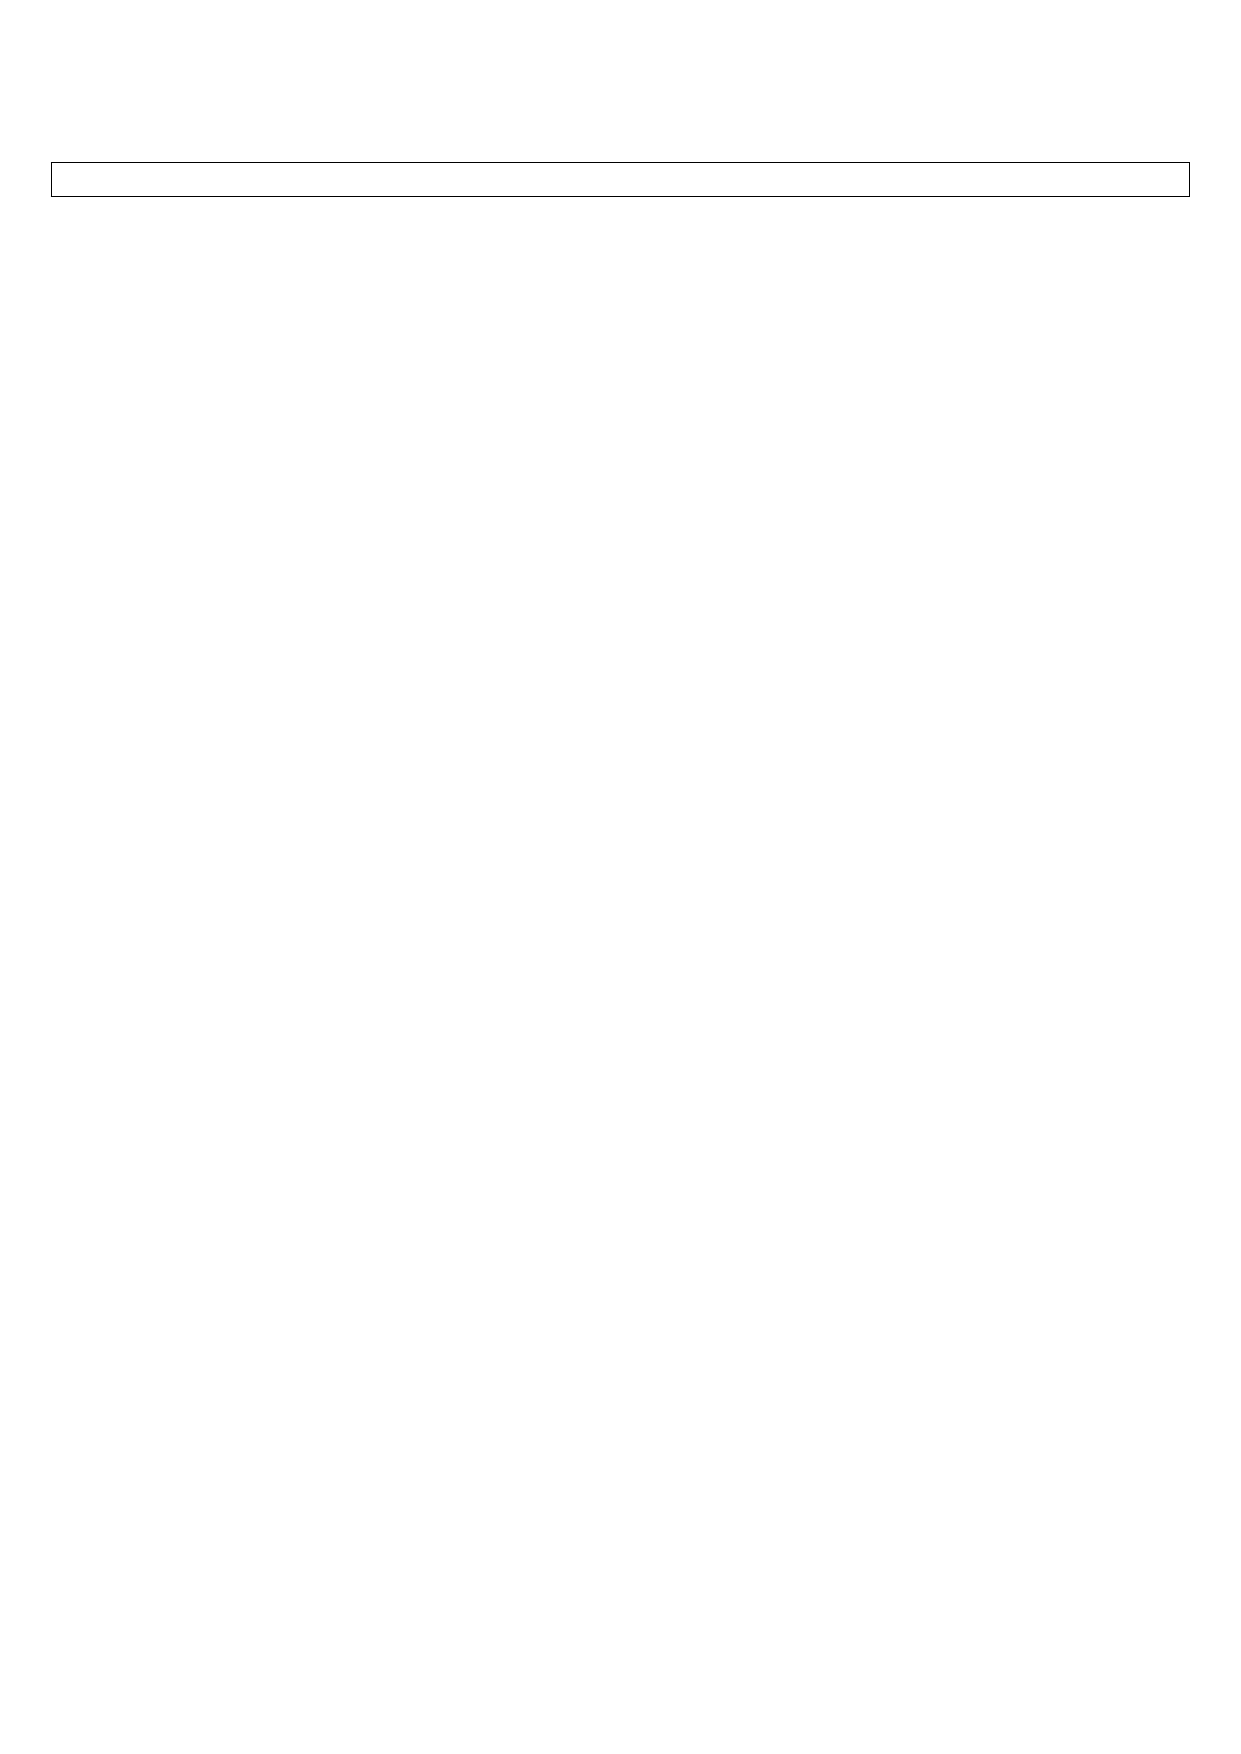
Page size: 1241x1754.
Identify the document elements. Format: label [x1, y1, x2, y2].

table_cell [52, 163, 1189, 196]
